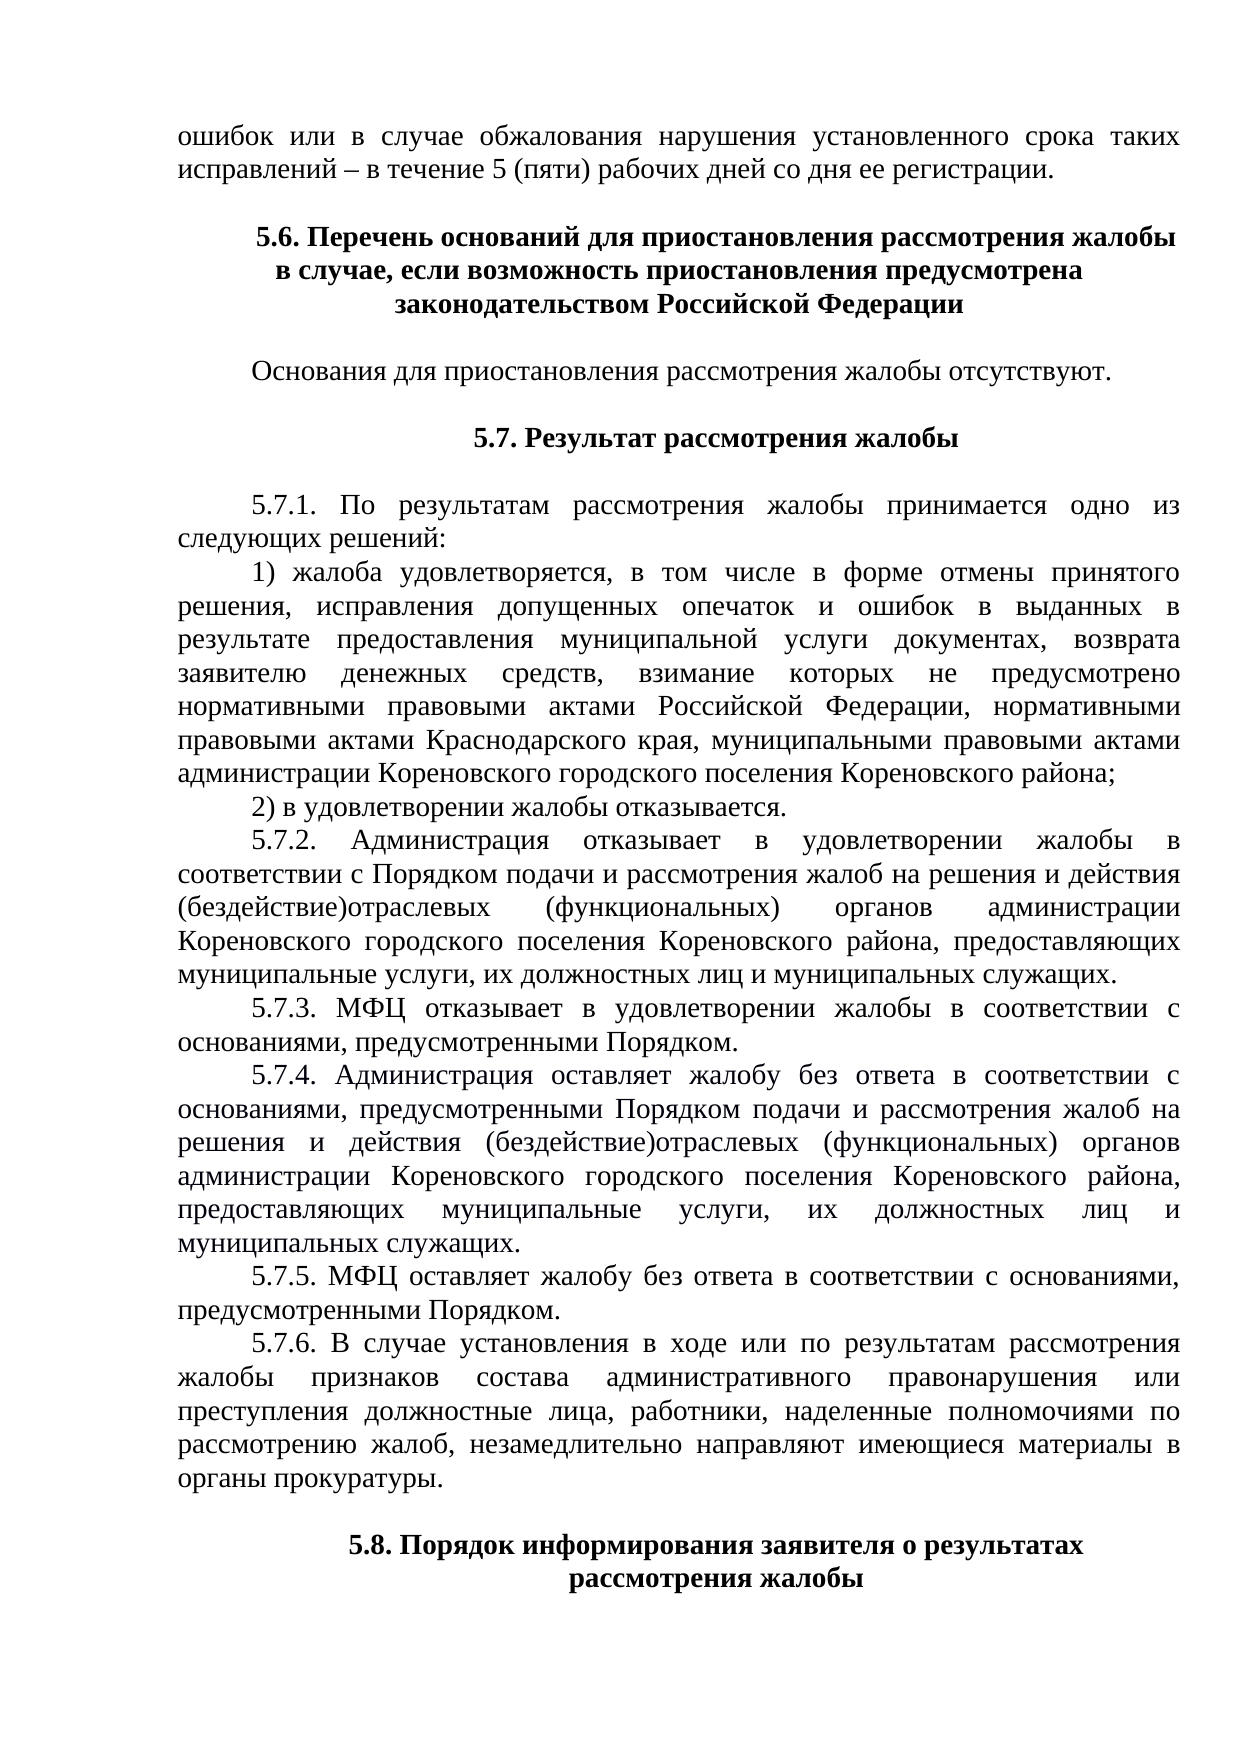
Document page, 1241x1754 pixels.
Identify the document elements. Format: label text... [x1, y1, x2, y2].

text 5.7.4. Администрация оставляет жалобу без ответа в соответствии с основаниями, предусмотренными Порядком подачи и рассмотрения жалоб на решения и действия (бездействие)отраслевых (функциональных) органов администрации Кореновского городского поселения Кореновского района, предоставляющих муниципальные услуги, их должностных лиц и муниципальных служащих. [177, 1057, 1181, 1258]
text Основания для приостановления рассмотрения жалобы отсутствуют. [177, 353, 1181, 386]
text 5.6. Перечень оснований для приостановления рассмотрения жалобы в случае, если возможность приостановления предусмотрена законодательством Российской Федерации [177, 219, 1181, 319]
text 5.7.2. Администрация отказывает в удовлетворении жалобы в соответствии с Порядком подачи и рассмотрения жалоб на решения и действия (бездействие)отраслевых (функциональных) органов администрации Кореновского городского поселения Кореновского района, предоставляющих муниципальные услуги, их должностных лиц и муниципальных служащих. [177, 822, 1181, 990]
text 5.8. Порядок информирования заявителя о результатах [177, 1527, 1181, 1560]
text 5.7.1. По результатам рассмотрения жалобы принимается одно из следующих решений: [177, 487, 1181, 554]
text 2) в удовлетворении жалобы отказывается. [177, 789, 1181, 822]
text рассмотрения жалобы [177, 1560, 1181, 1594]
text 5.7.5. МФЦ оставляет жалобу без ответа в соответствии с основаниями, предусмотренными Порядком. [177, 1258, 1181, 1326]
text 5.7. Результат рассмотрения жалобы [177, 420, 1181, 453]
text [177, 118, 1181, 185]
text 5.7.3. МФЦ отказывает в удовлетворении жалобы в соответствии с основаниями, предусмотренными Порядком. [177, 990, 1181, 1057]
text 5.7.6. В случае установления в ходе или по результатам рассмотрения жалобы признаков состава административного правонарушения или преступления должностные лица, работники, наделенные полномочиями по рассмотрению жалоб, незамедлительно направляют имеющиеся материалы в органы прокуратуры. [177, 1326, 1181, 1493]
text 1) жалоба удовлетворяется, в том числе в форме отмены принятого решения, исправления допущенных опечаток и ошибок в выданных в результате предоставления муниципальной услуги документах, возврата заявителю денежных средств, взимание которых не предусмотрено нормативными правовыми актами Российской Федерации, нормативными правовыми актами Краснодарского края, муниципальными правовыми актами администрации Кореновского городского поселения Кореновского района; [177, 554, 1181, 789]
